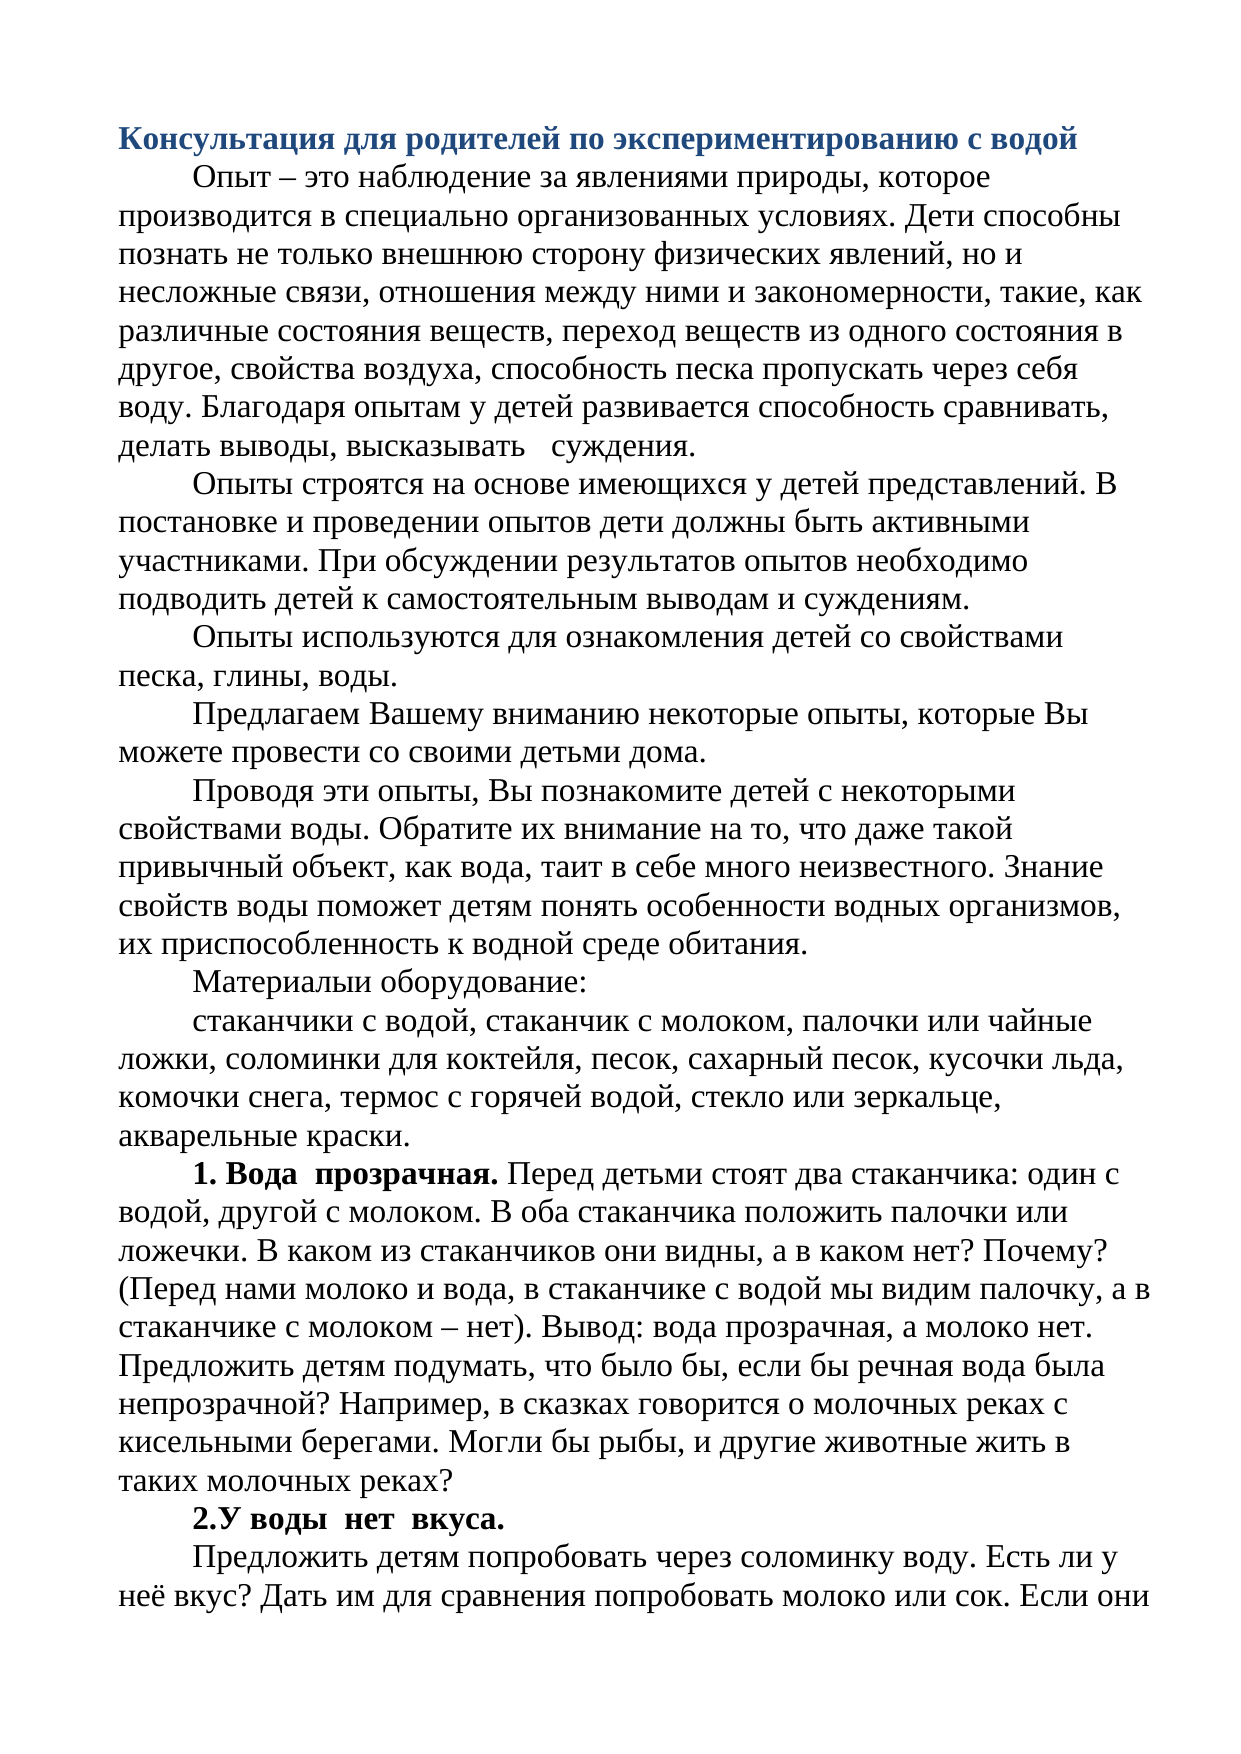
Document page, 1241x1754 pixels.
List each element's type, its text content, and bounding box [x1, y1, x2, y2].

text 1. Вода прозрачная. Перед детьми стоят два стаканчика: один с водой, другой с молоком. В оба стаканчика положить палочки или ложечки. В каком из стаканчиков они видны, а в каком нет? Почему? (Перед нами молоко и вода, в стаканчике с водой мы видим палочку, а в стаканчике с молоком – нет). Вывод: вода прозрачная, а молоко нет. Предложить детям подумать, что было бы, если бы речная вода была непрозрачной? Например, в сказках говорится о молочных реках с кисельными берегами. Могли бы рыбы, и другие животные жить в таких молочных реках? [118, 1153, 1152, 1498]
text стаканчики с водой, стаканчик с молоком, палочки или чайные ложки, соломинки для коктейля, песок, сахарный песок, кусочки льда, комочки снега, термос с горячей водой, стекло или зеркальце, акварельные краски. [118, 1000, 1152, 1153]
text Проводя эти опыты, Вы познакомите детей с некоторыми свойствами воды. Обратите их внимание на то, что даже такой привычный объект, как вода, таит в себе много неизвестного. Знание свойств воды поможет детям понять особенности водных организмов, их приспособленность к водной среде обитания. [118, 770, 1152, 961]
text Опыты строятся на основе имеющихся у детей представлений. В постановке и проведении опытов дети должны быть активными участниками. При обсуждении результатов опытов необходимо подводить детей к самостоятельным выводам и суждениям. [118, 463, 1152, 616]
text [118, 1536, 1152, 1613]
text Предлагаем Вашему вниманию некоторые опыты, которые Вы можете провести со своими детьми дома. [118, 693, 1152, 770]
text Консультация для родителей по экспериментированию с водой [118, 118, 1152, 156]
text 2.У воды нет вкуса. [118, 1498, 1152, 1536]
text Материалыи оборудование: [118, 961, 1152, 1000]
text Опыт – это наблюдение за явлениями природы, которое производится в специально организованных условиях. Дети способны познать не только внешнюю сторону физических явлений, но и несложные связи, отношения между ними и закономерности, такие, как различные состояния веществ, переход веществ из одного состояния в другое, свойства воздуха, способность песка пропускать через себя воду. Благодаря опытам у детей развивается способность сравнивать, делать выводы, высказывать суждения. [118, 156, 1152, 463]
text Опыты используются для ознакомления детей со свойствами песка, глины, воды. [118, 616, 1152, 693]
